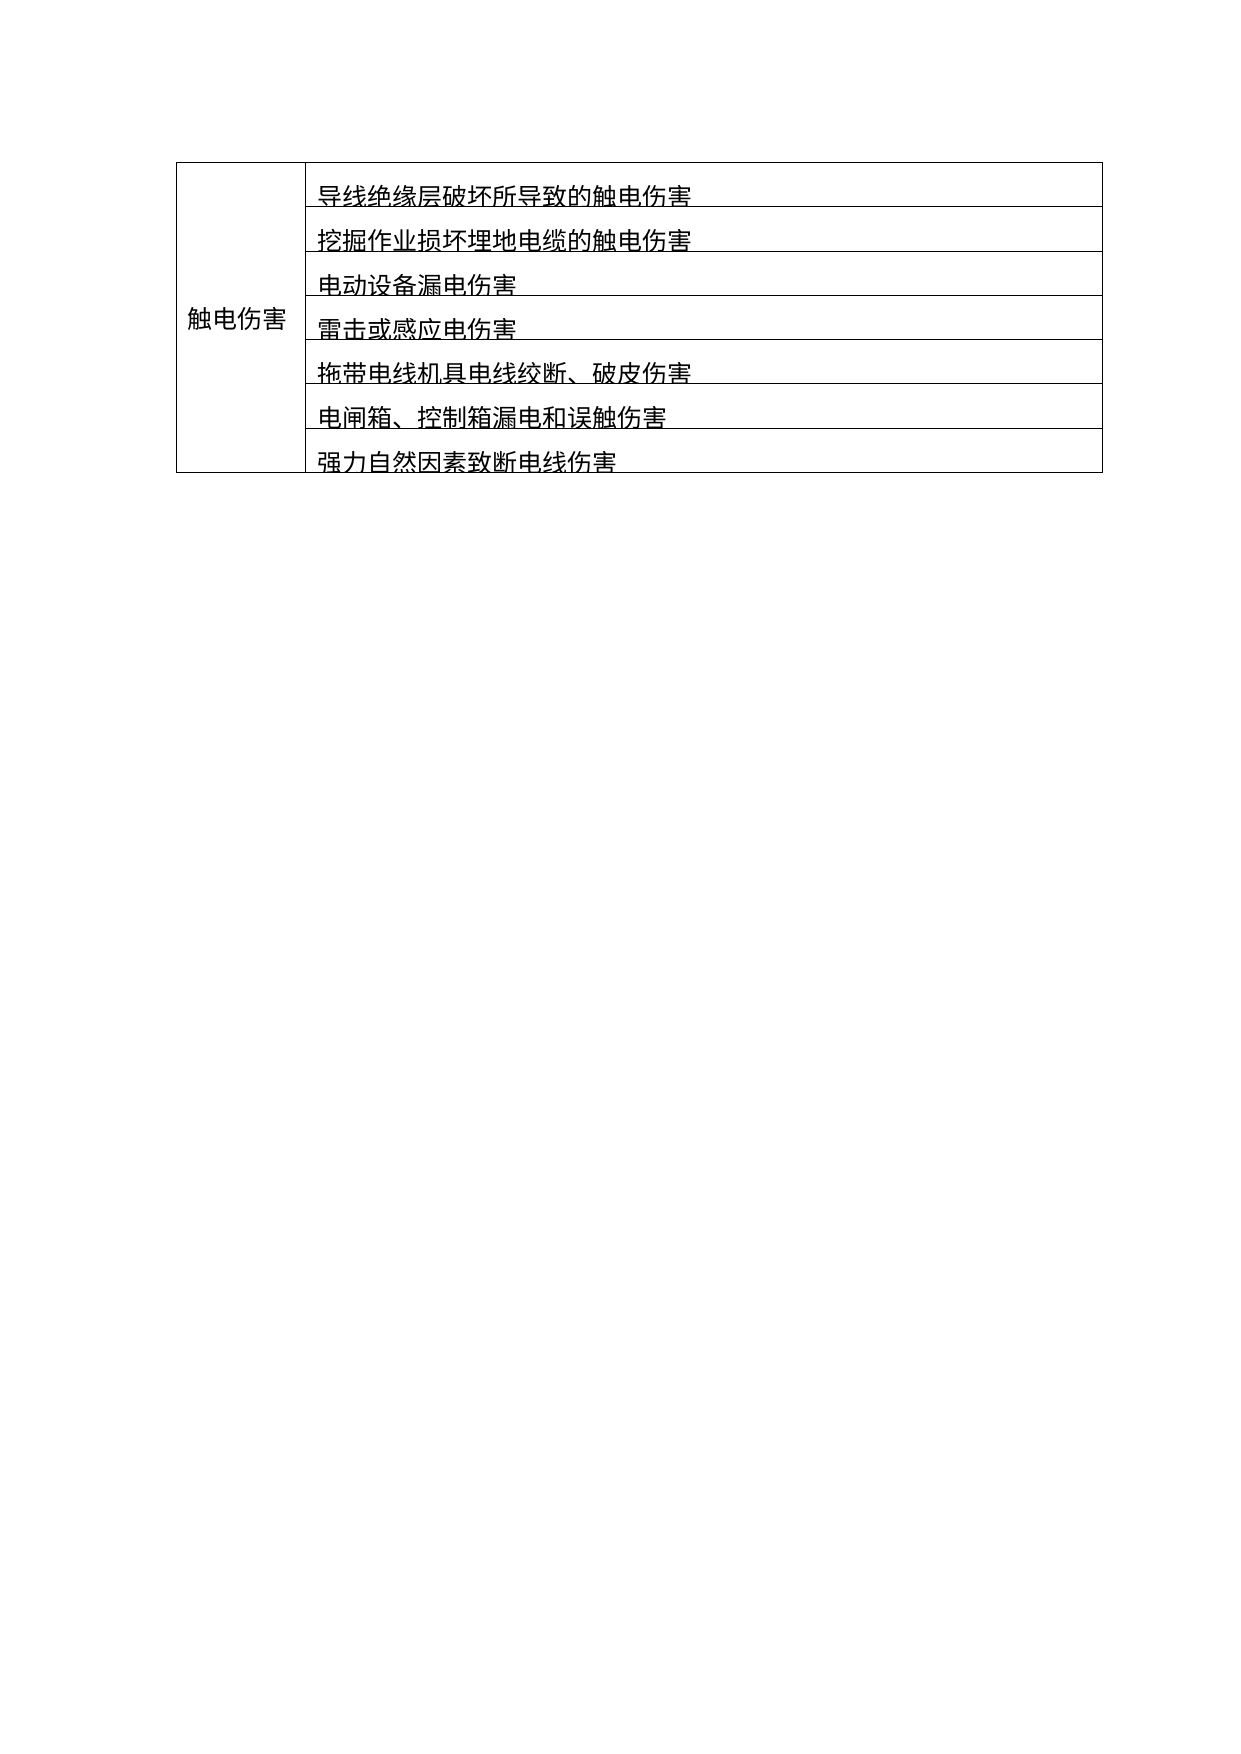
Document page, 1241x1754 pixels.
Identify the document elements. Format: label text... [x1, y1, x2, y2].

table_cell 电动设备漏电伤害 [306, 252, 1102, 295]
table_cell 导线绝缘层破坏所导致的触电伤害 [306, 163, 1102, 206]
table_cell 挖掘作业损坏埋地电缆的触电伤害 [306, 207, 1102, 251]
table_cell 电闸箱、控制箱漏电和误触伤害 [306, 384, 1102, 428]
table_cell 强力自然因素致断电线伤害 [306, 429, 1102, 472]
table_cell 拖带电线机具电线绞断、破皮伤害 [306, 340, 1102, 383]
table_cell 触电伤害 [177, 163, 305, 472]
table_cell 雷击或感应电伤害 [306, 296, 1102, 339]
